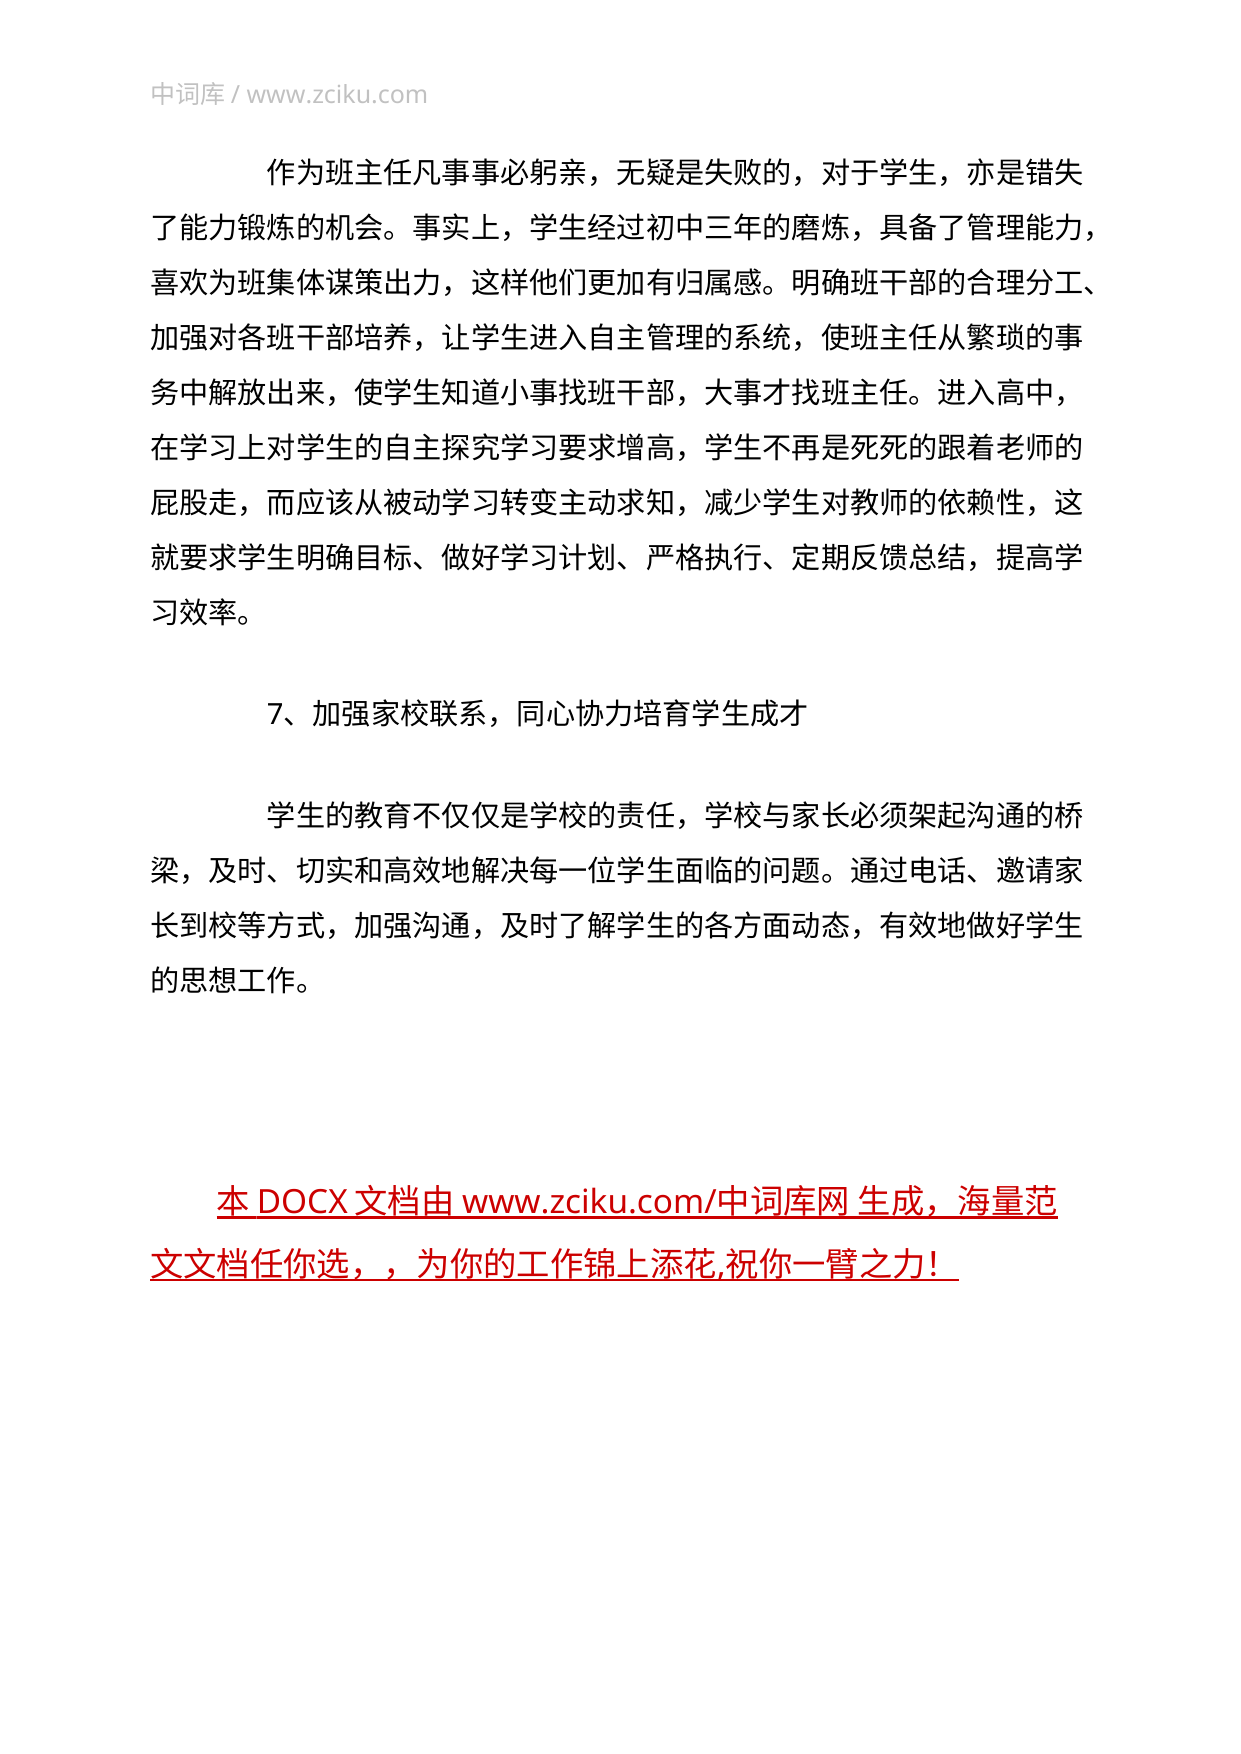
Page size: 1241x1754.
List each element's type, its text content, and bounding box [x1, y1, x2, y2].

text 本DOCX文档由 www.zciku.com/中词库网 生成，海量范文文档任你选，，为你的工作锦上添花,祝你一臂之力！ [150, 1175, 1090, 1286]
text 作为班主任凡事事必躬亲，无疑是失败的，对于学生，亦是错失了能力锻炼的机会。事实上，学生经过初中三年的磨炼，具备了管理能力，喜欢为班集体谋策出力，这样他们更加有归属感。明确班干部的合理分工、加强对各班干部培养，让学生进入自主管理的系统，使班主任从繁琐的事务中解放出来，使学生知道小事找班干部，大事才找班主任。进入高中，在学习上对学生的自主探究学习要求增高，学生不再是死死的跟着老师的屁股走，而应该从被动学习转变主动求知，减少学生对教师的依赖性，这就要求学生明确目标、做好学习计划、严格执行、定期反馈总结，提高学习效率。 [150, 150, 1090, 631]
text 学生的教育不仅仅是学校的责任，学校与家长必须架起沟通的桥梁，及时、切实和高效地解决每一位学生面临的问题。通过电话、邀请家长到校等方式，加强沟通，及时了解学生的各方面动态，有效地做好学生的思想工作。 [150, 793, 1090, 1000]
text 7、加强家校联系，同心协力培育学生成才 [150, 691, 1090, 733]
